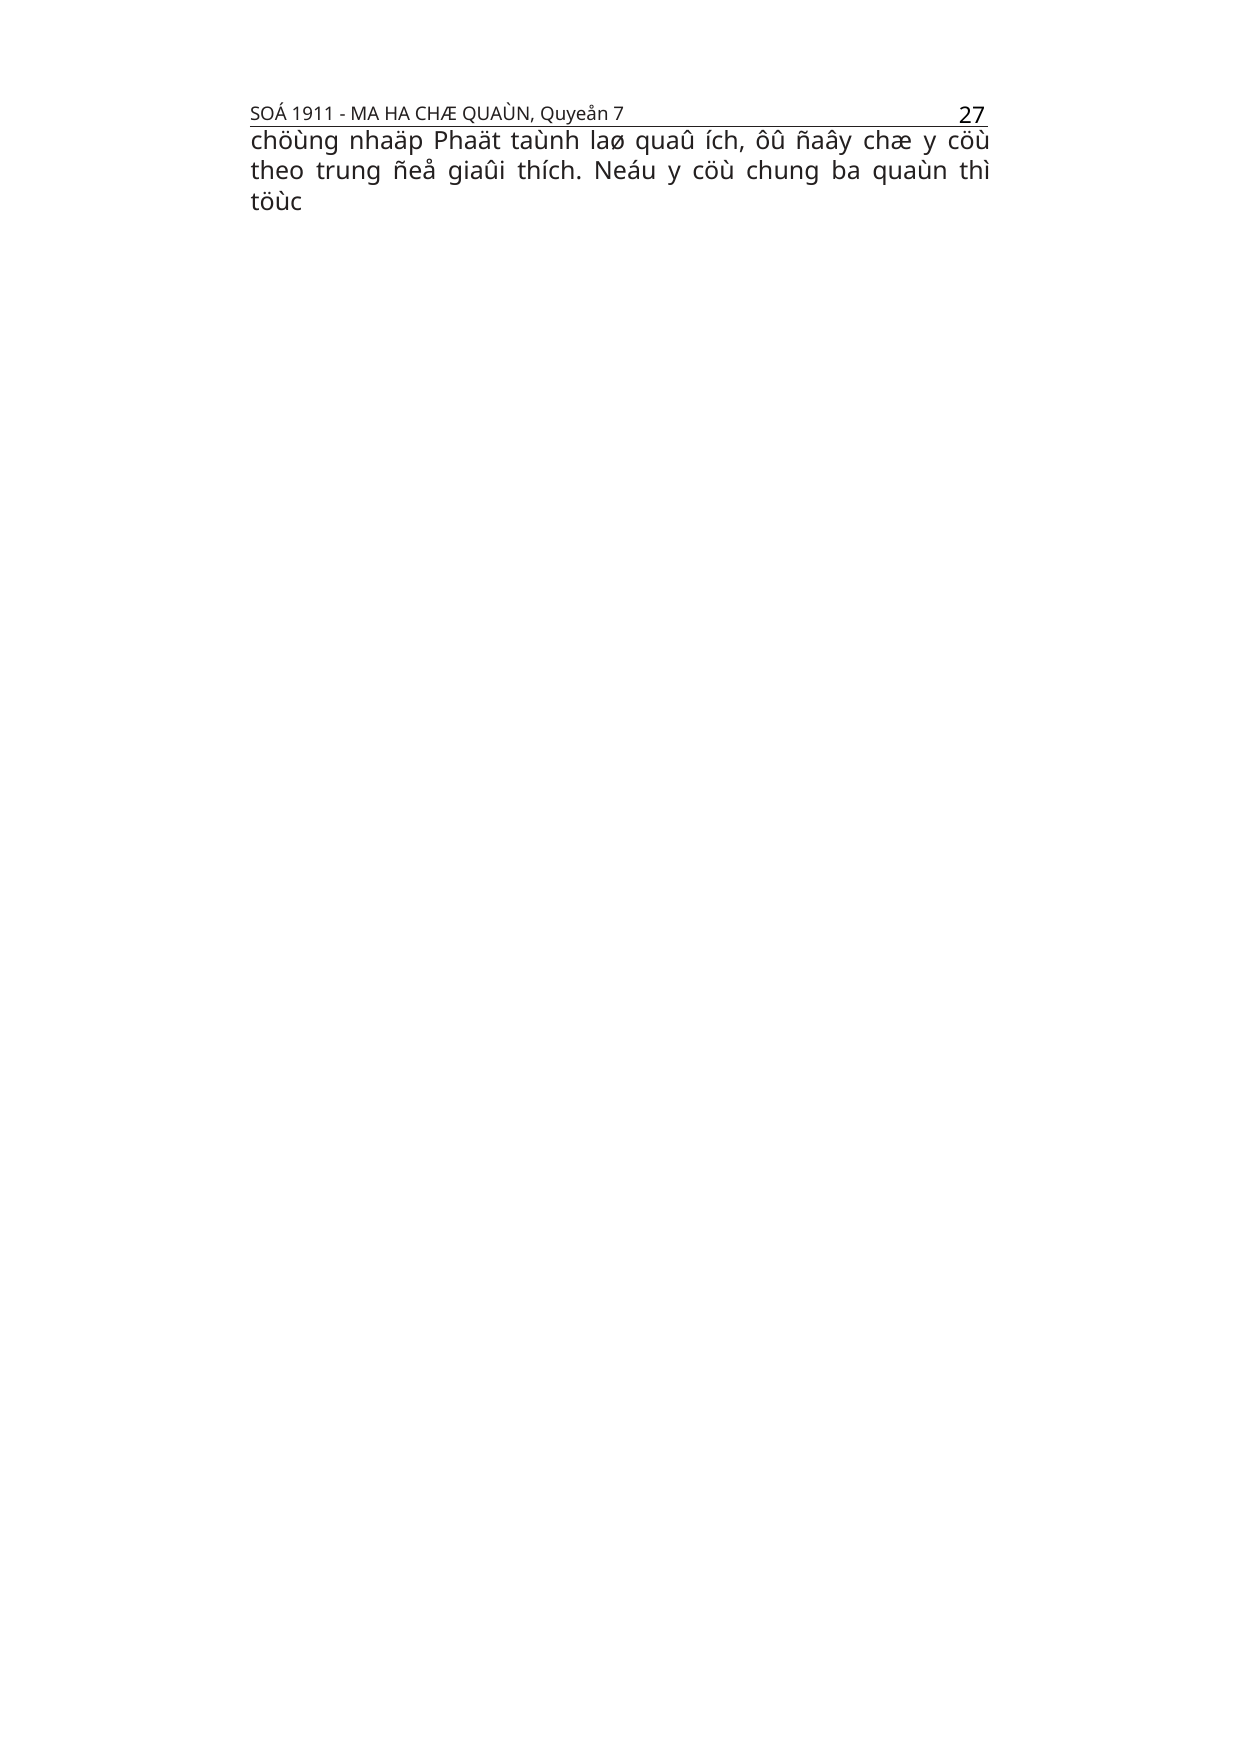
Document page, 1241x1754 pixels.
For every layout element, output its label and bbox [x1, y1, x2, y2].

text [250, 125, 990, 218]
